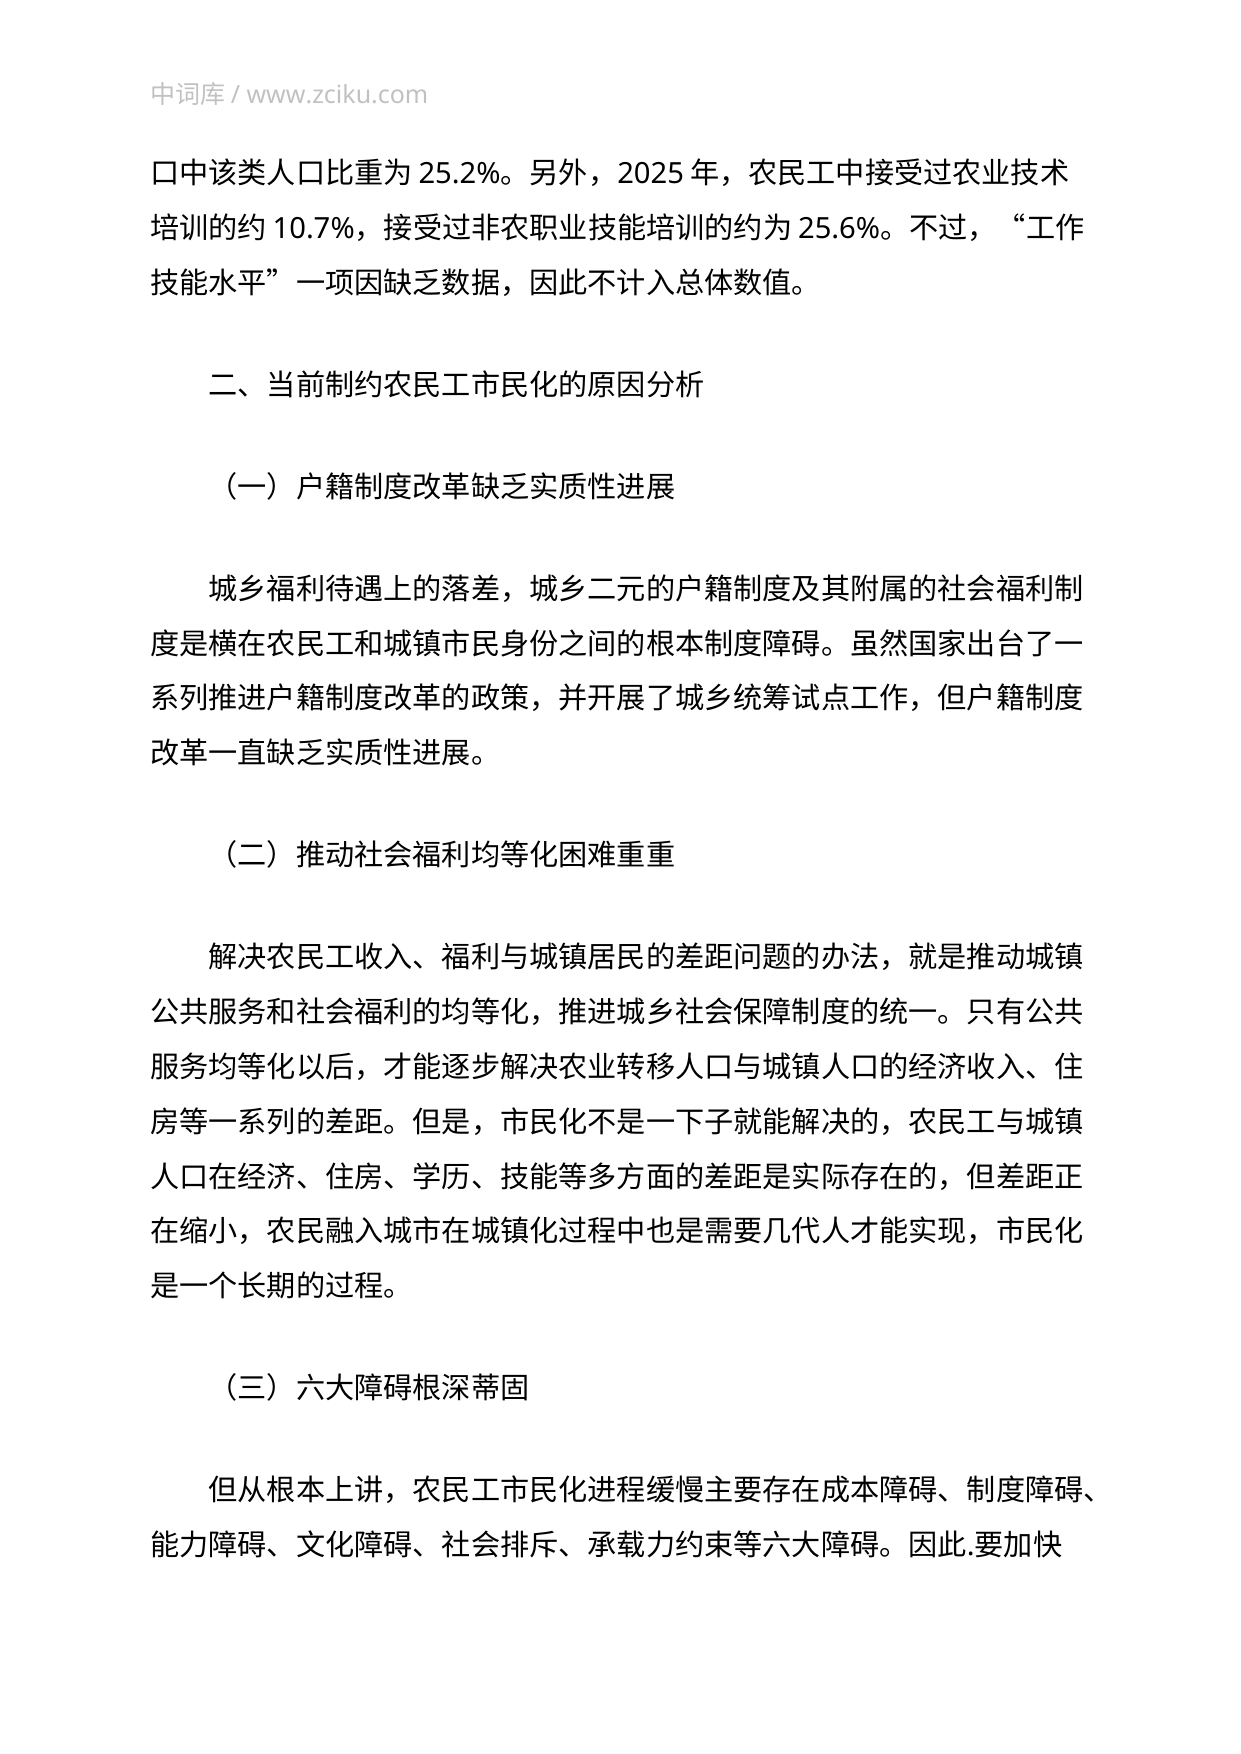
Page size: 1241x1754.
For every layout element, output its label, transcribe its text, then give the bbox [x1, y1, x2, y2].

text （二）推动社会福利均等化困难重重 [150, 832, 1090, 874]
text （一）户籍制度改革缺乏实质性进展 [150, 463, 1090, 506]
text 城乡福利待遇上的落差，城乡二元的户籍制度及其附属的社会福利制度是横在农民工和城镇市民身份之间的根本制度障碍。虽然国家出台了一系列推进户籍制度改革的政策，并开展了城乡统筹试点工作，但户籍制度改革一直缺乏实质性进展。 [150, 565, 1090, 772]
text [150, 1466, 1090, 1564]
text 解决农民工收入、福利与城镇居民的差距问题的办法，就是推动城镇公共服务和社会福利的均等化，推进城乡社会保障制度的统一。只有公共服务均等化以后，才能逐步解决农业转移人口与城镇人口的经济收入、住房等一系列的差距。但是，市民化不是一下子就能解决的，农民工与城镇人口在经济、住房、学历、技能等多方面的差距是实际存在的，但差距正在缩小，农民融入城市在城镇化过程中也是需要几代人才能实现，市民化是一个长期的过程。 [150, 933, 1090, 1305]
text （三）六大障碍根深蒂固 [150, 1365, 1090, 1407]
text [150, 150, 1090, 302]
text 二、当前制约农民工市民化的原因分析 [150, 362, 1090, 404]
